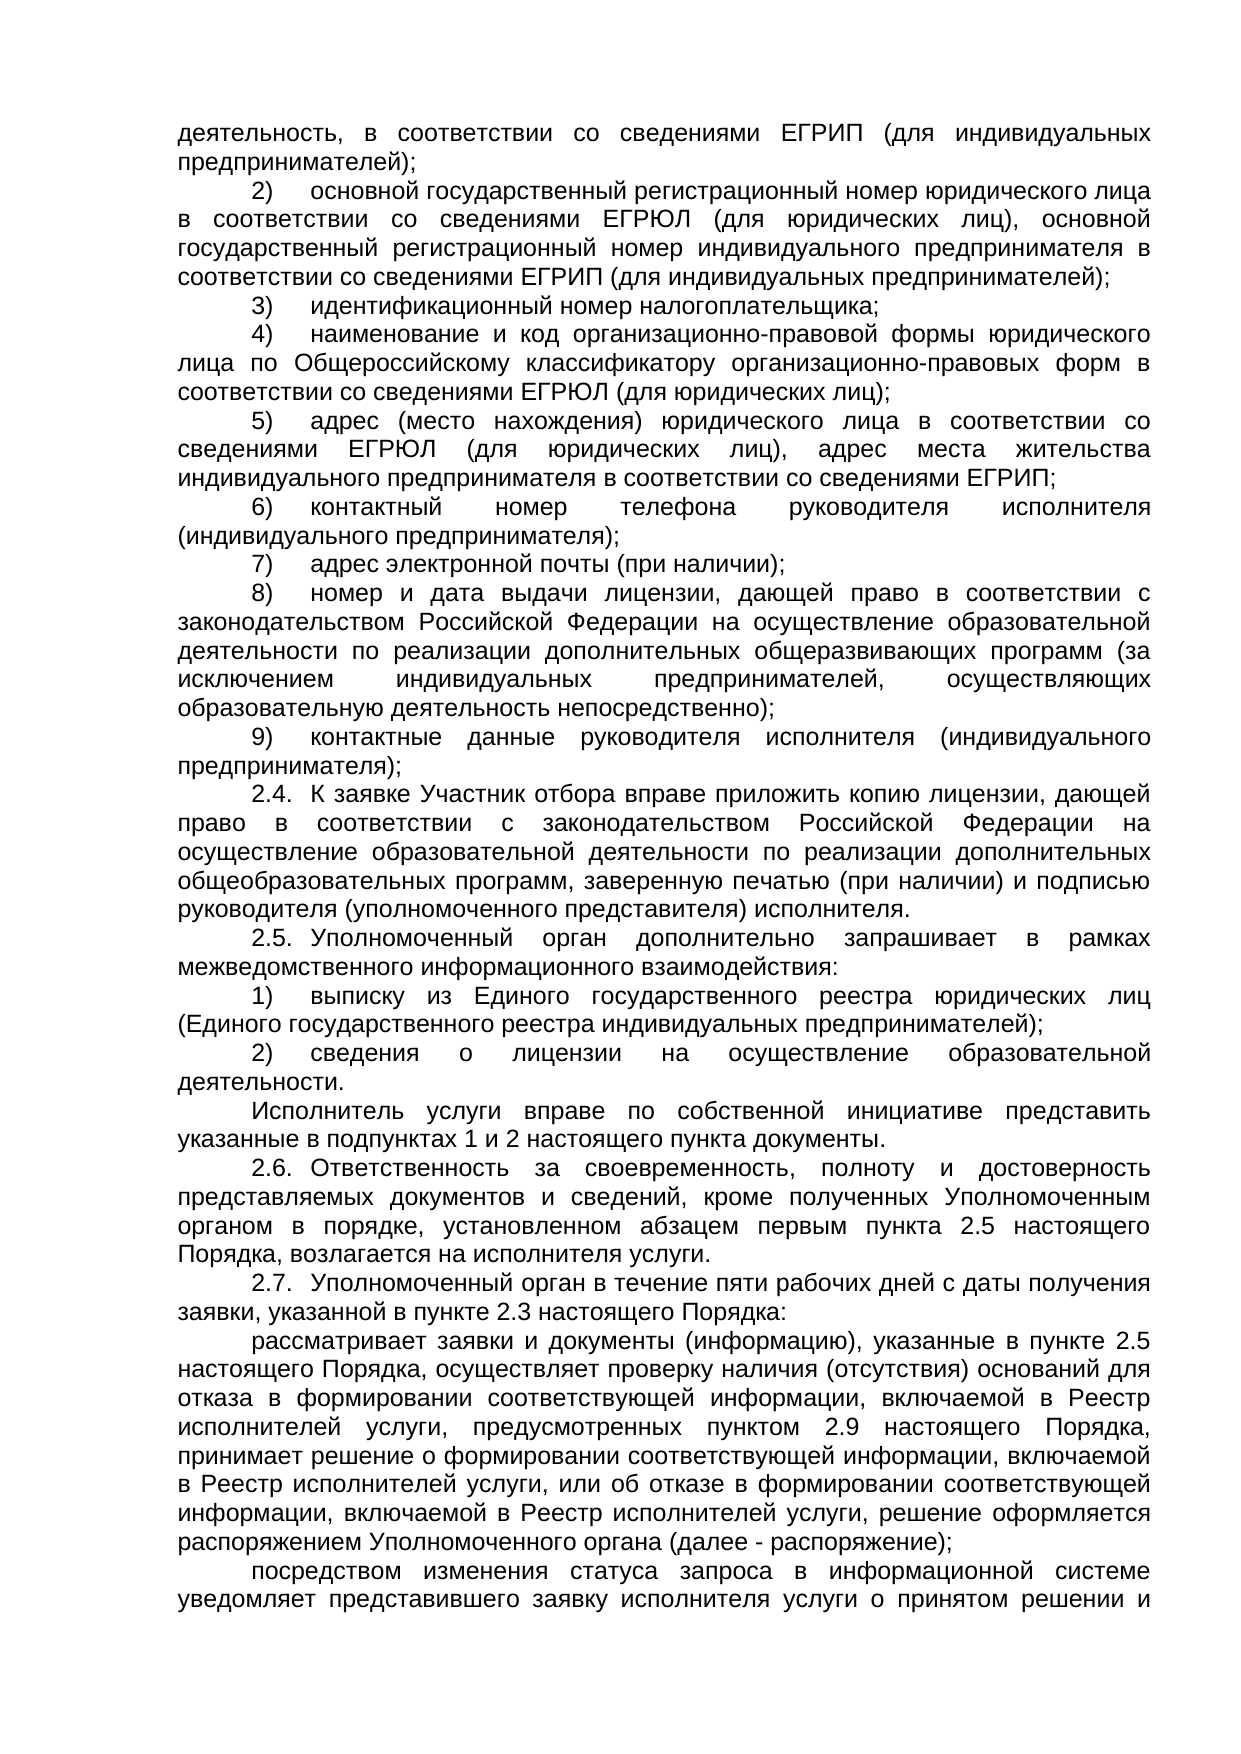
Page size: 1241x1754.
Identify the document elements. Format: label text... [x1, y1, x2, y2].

text Исполнитель услуги вправе по собственной инициативе представить указанные в подпунктах 1 и 2 настоящего пункта документы. [177, 1096, 1152, 1153]
list адрес электронной почты (при наличии); [177, 549, 1152, 578]
list К заявке Участник отбора вправе приложить копию лицензии, дающей право в соответствии с законодательством Российской Федерации на осуществление образовательной деятельности по реализации дополнительных общеобразовательных программ, заверенную печатью (при наличии) и подписью руководителя (уполномоченного представителя) исполнителя. [177, 779, 1152, 923]
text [177, 1556, 1152, 1613]
list наименование и код организационно-правовой формы юридического лица по Общероссийскому классификатору организационно-правовых форм в соответствии со сведениями ЕГРЮЛ (для юридических лиц); [177, 319, 1152, 406]
list Уполномоченный орган дополнительно запрашивает в рамках межведомственного информационного взаимодействия: [177, 923, 1152, 981]
list сведения о лицензии на осуществление образовательной деятельности. [177, 1038, 1152, 1096]
list идентификационный номер налогоплательщика; [177, 291, 1152, 319]
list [177, 118, 1152, 176]
list Ответственность за своевременность, полноту и достоверность представляемых документов и сведений, кроме полученных Уполномоченным органом в порядке, установленном абзацем первым пункта 2.5 настоящего Порядка, возлагается на исполнителя услуги. [177, 1153, 1152, 1268]
list контактный номер телефона руководителя исполнителя (индивидуального предпринимателя); [177, 492, 1152, 549]
list выписку из Единого государственного реестра юридических лиц (Единого государственного реестра индивидуальных предпринимателей); [177, 981, 1152, 1038]
list основной государственный регистрационный номер юридического лица в соответствии со сведениями ЕГРЮЛ (для юридических лиц), основной государственный регистрационный номер индивидуального предпринимателя в соответствии со сведениями ЕГРИП (для индивидуальных предпринимателей); [177, 176, 1152, 291]
text рассматривает заявки и документы (информацию), указанные в пункте 2.5 настоящего Порядка, осуществляет проверку наличия (отсутствия) оснований для отказа в формировании соответствующей информации, включаемой в Реестр исполнителей услуги, предусмотренных пунктом 2.9 настоящего Порядка, принимает решение о формировании соответствующей информации, включаемой в Реестр исполнителей услуги, или об отказе в формировании соответствующей информации, включаемой в Реестр исполнителей услуги, решение оформляется распоряжением Уполномоченного органа (далее - распоряжение); [177, 1326, 1152, 1556]
list номер и дата выдачи лицензии, дающей право в соответствии с законодательством Российской Федерации на осуществление образовательной деятельности по реализации дополнительных общеразвивающих программ (за исключением индивидуальных предпринимателей, осуществляющих образовательную деятельность непосредственно); [177, 578, 1152, 722]
list контактные данные руководителя исполнителя (индивидуального предпринимателя); [177, 722, 1152, 779]
list Уполномоченный орган в течение пяти рабочих дней с даты получения заявки, указанной в пункте 2.3 настоящего Порядка: [177, 1268, 1152, 1326]
list адрес (место нахождения) юридического лица в соответствии со сведениями ЕГРЮЛ (для юридических лиц), адрес места жительства индивидуального предпринимателя в соответствии со сведениями ЕГРИП; [177, 406, 1152, 492]
